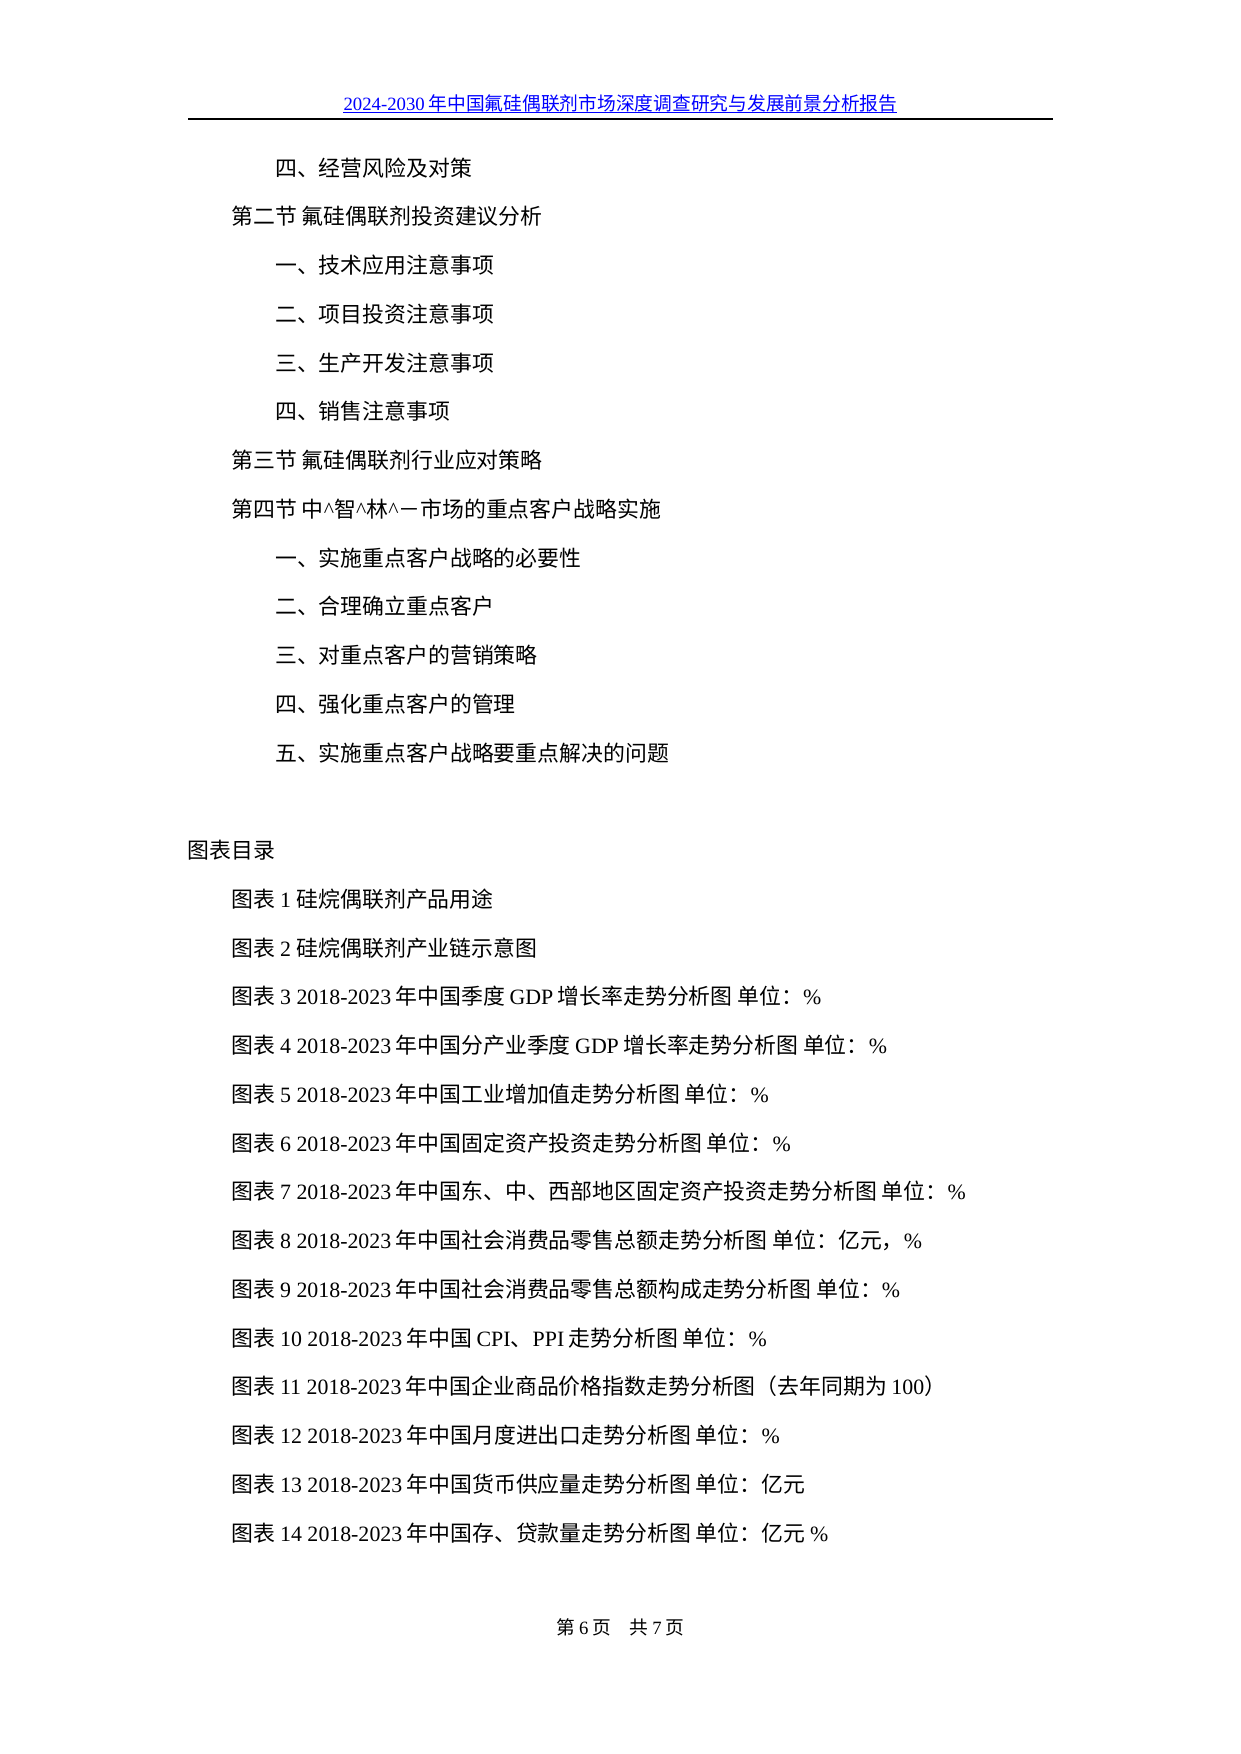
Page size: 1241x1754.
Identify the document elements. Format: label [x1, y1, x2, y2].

text [187, 150, 1053, 1548]
